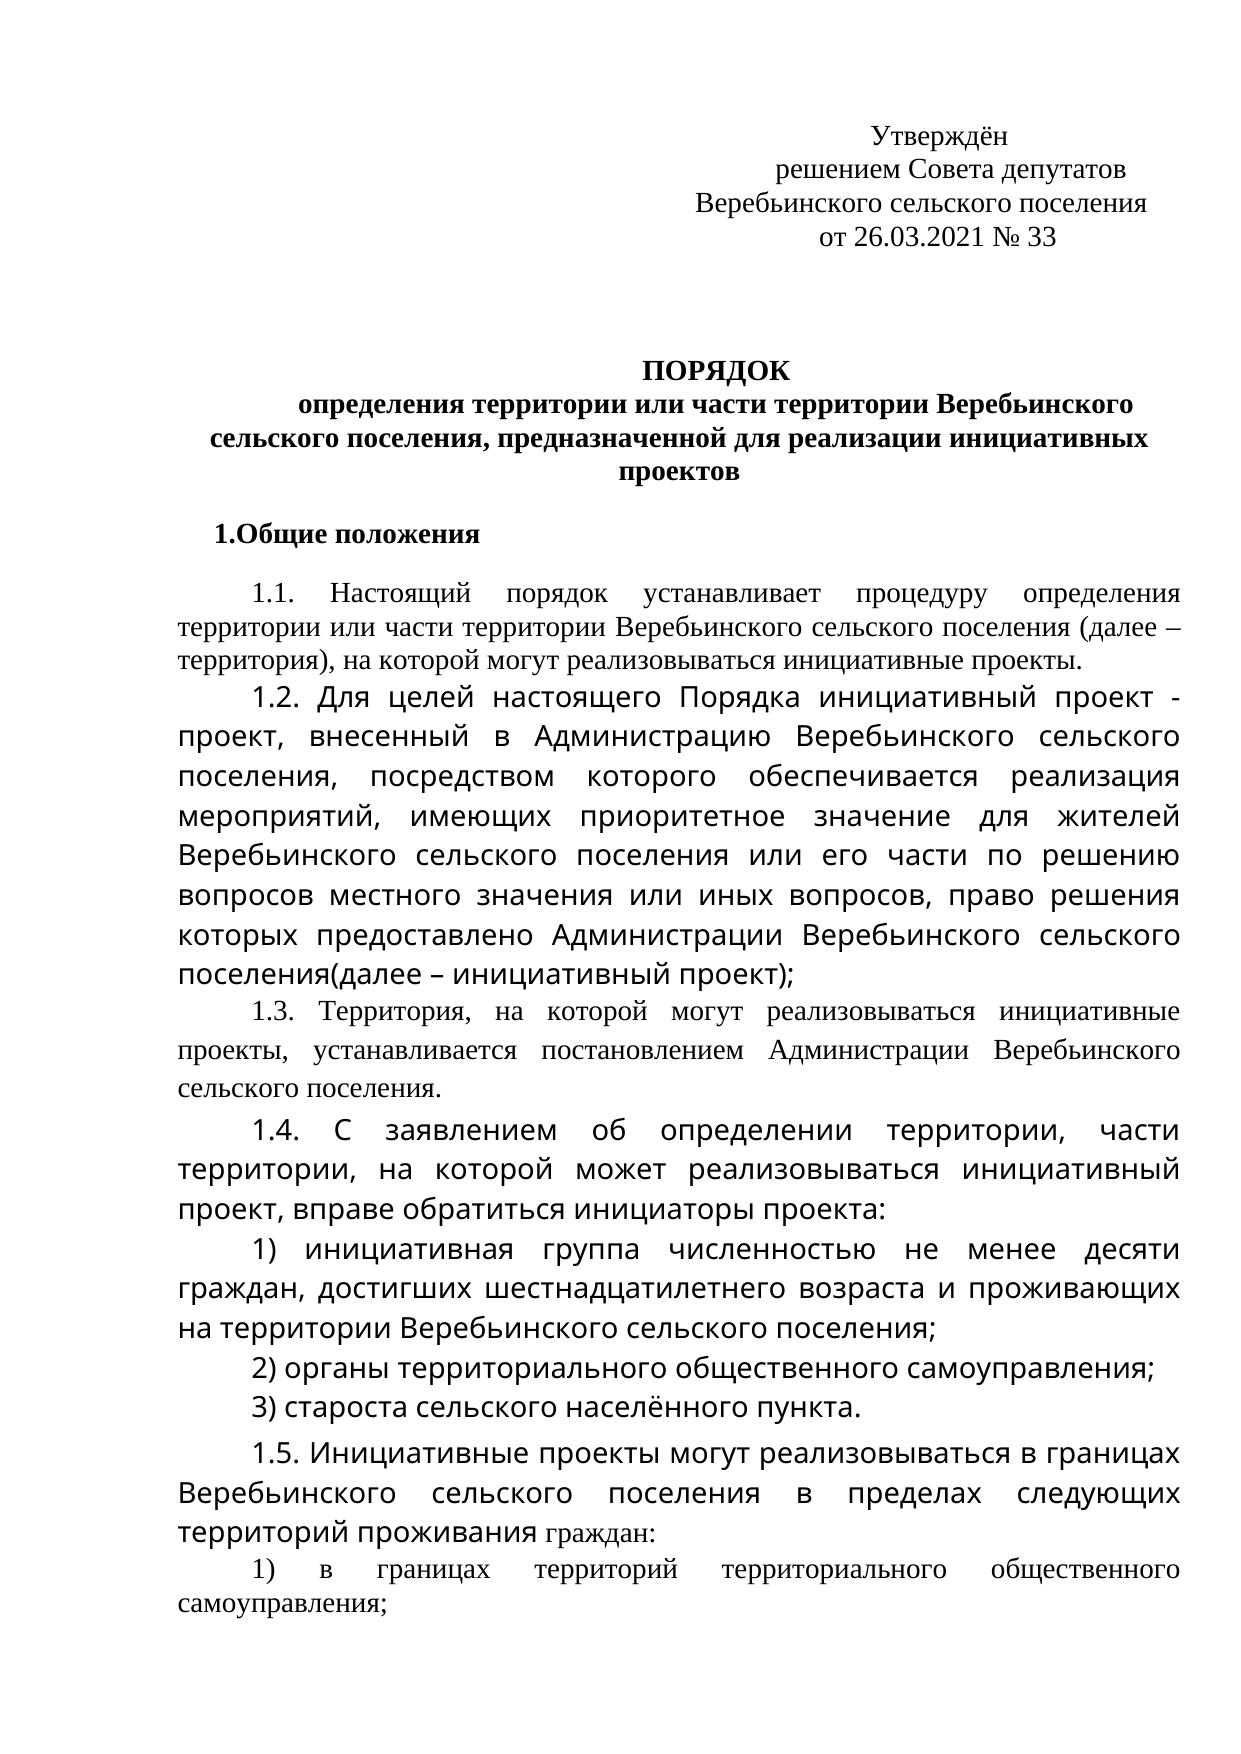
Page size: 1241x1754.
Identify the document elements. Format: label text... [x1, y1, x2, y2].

text Веребьинского сельского поселения [177, 185, 1181, 219]
text решением Совета депутатов [177, 152, 1181, 185]
text определения территории или части территории Веребьинского сельского поселения, предназначенной для реализации инициативных проектов [177, 386, 1181, 487]
text 3) староста сельского населённого пункта. [177, 1387, 1181, 1426]
text от 26.03.2021 № 33 [177, 219, 1181, 252]
text 1) инициативная группа численностью не менее десяти граждан, достигших шестнадцатилетнего возраста и проживающих на территории Веребьинского сельского поселения; [177, 1228, 1181, 1347]
text ПОРЯДОК [177, 353, 1181, 386]
text 1.2. Для целей настоящего Порядка инициативный проект - проект, внесенный в Администрацию Веребьинского сельского поселения, посредством которого обеспечивается реализация мероприятий, имеющих приоритетное значение для жителей Веребьинского сельского поселения или его части по решению вопросов местного значения или иных вопросов, право решения которых предоставлено Администрации Веребьинского сельского поселения(далее – инициативный проект); [177, 676, 1181, 993]
text 2) органы территориального общественного самоуправления; [177, 1347, 1181, 1387]
text 1.5. Инициативные проекты могут реализовываться в границах Веребьинского сельского поселения в пределах следующих территорий проживания граждан: [177, 1432, 1181, 1551]
text 1.Общие положения [177, 516, 1181, 549]
text 1.4. С заявлением об определении территории, части территории, на которой может реализовываться инициативный проект, вправе обратиться инициаторы проекта: [177, 1109, 1181, 1228]
text 1) в границах территорий территориального общественного самоуправления; [177, 1551, 1181, 1618]
text Утверждён [177, 118, 1181, 152]
text 1.1. Настоящий порядок устанавливает процедуру определения территории или части территории Веребьинского сельского поселения (далее – территория), на которой могут реализовываться инициативные проекты. [177, 575, 1181, 676]
text 1.3. Территория, на которой могут реализовываться инициативные проекты, устанавливается постановлением Администрации Веребьинского сельского поселения. [177, 993, 1181, 1104]
